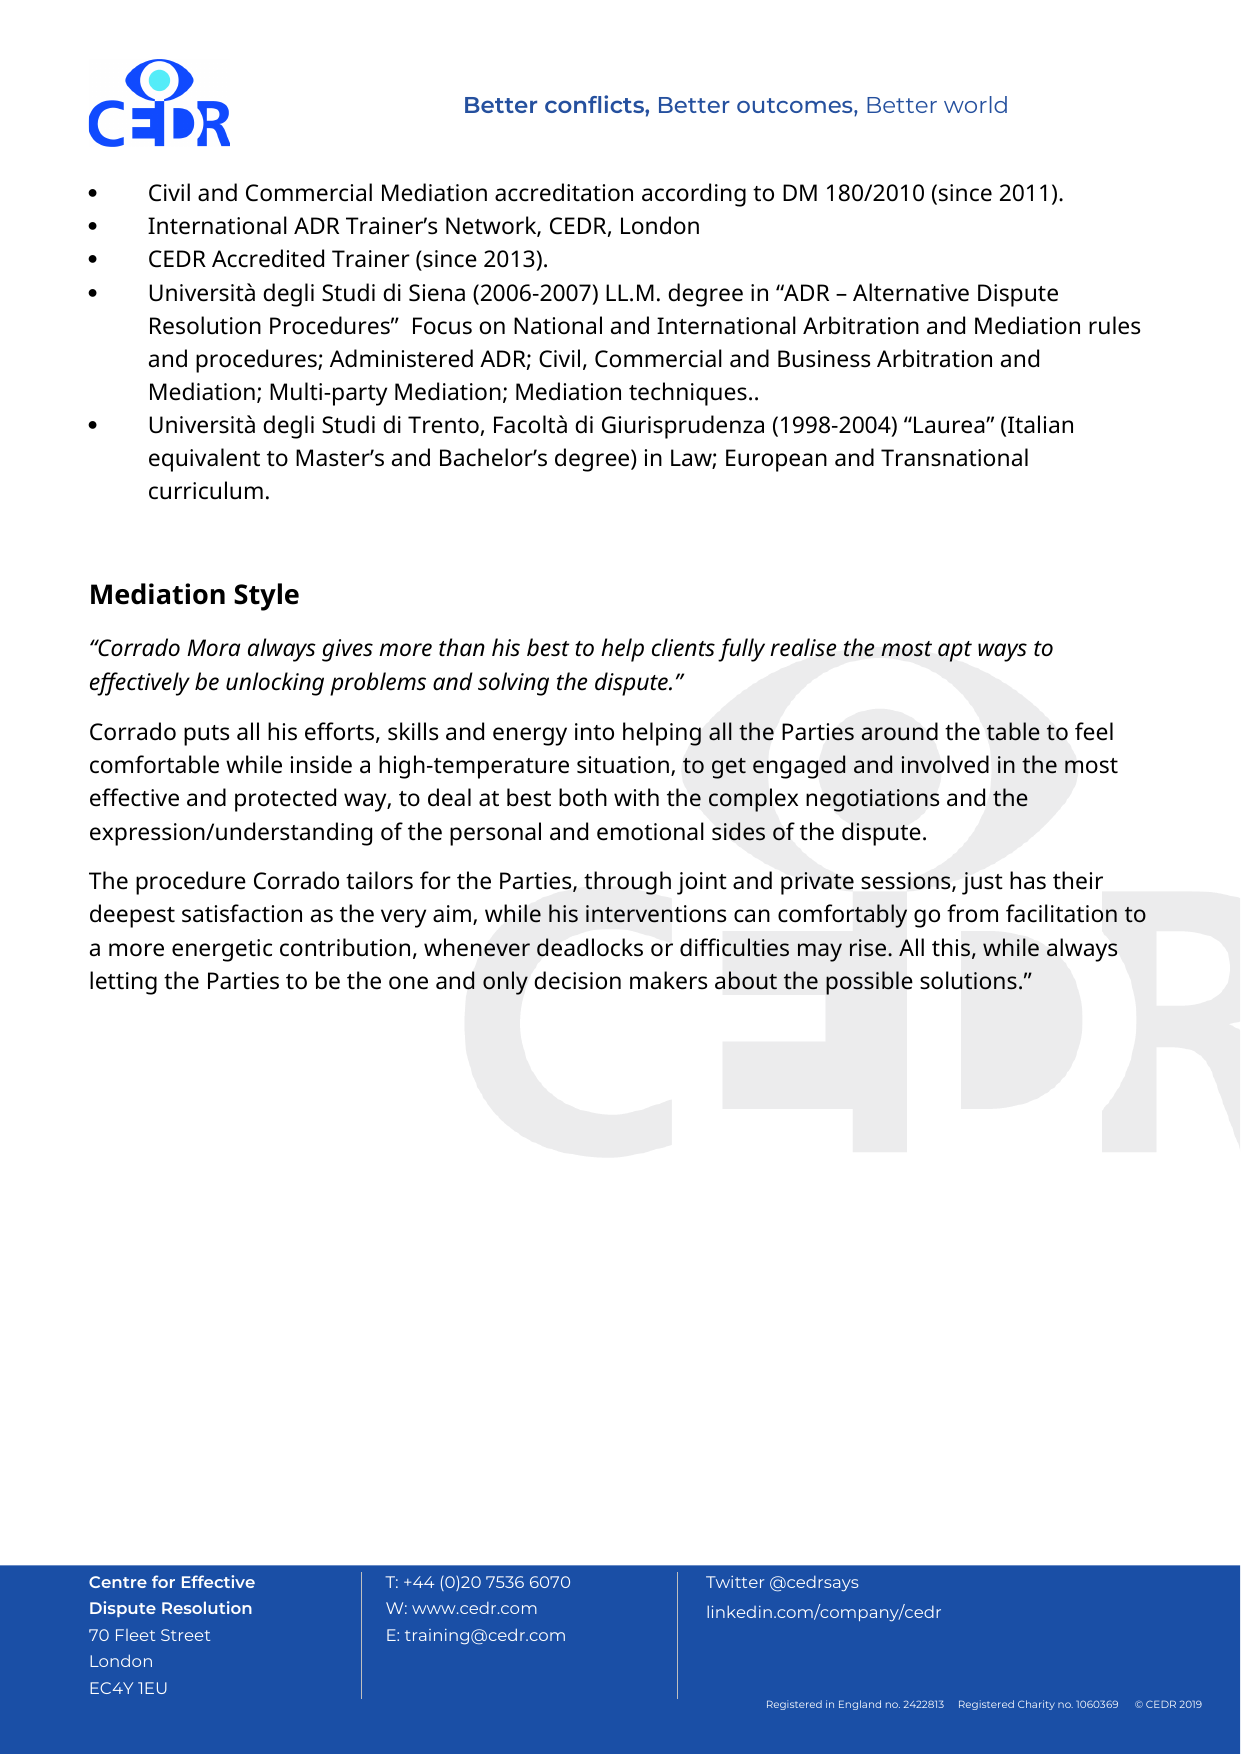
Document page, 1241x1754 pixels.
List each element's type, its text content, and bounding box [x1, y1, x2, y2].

list Università degli Studi di Trento, Facoltà di Giurisprudenza (1998-2004) “Laurea” (Italian equivalent to Master’s and Bachelor’s degree) in Law; European and Transnational curriculum. [89, 409, 1152, 507]
text The procedure Corrado tailors for the Parties, through joint and private sessions, just has their deepest satisfaction as the very aim, while his interventions can comfortably go from facilitation to a more energetic contribution, whenever deadlocks or difficulties may rise. All this, while always letting the Parties to be the one and only decision makers about the possible solutions.” [89, 865, 1152, 996]
list Civil and Commercial Mediation accreditation according to DM 180/2010 (since 2011). [89, 177, 1152, 208]
picture [88, 59, 230, 147]
picture [0, 580, 1241, 1203]
list International ADR Trainer’s Network, CEDR, London [89, 210, 1152, 242]
text “Corrado Mora always gives more than his best to help clients fully realise the most apt ways to effectively be unlocking problems and solving the dispute.” [89, 632, 1152, 697]
text Corrado puts all his efforts, skills and energy into helping all the Parties around the table to feel comfortable while inside a high-temperature situation, to get engaged and involved in the most effective and protected way, to deal at best both with the complex negotiations and the expression/understanding of the personal and emotional sides of the dispute. [89, 716, 1152, 847]
list Università degli Studi di Siena (2006-2007) LL.M. degree in “ADR – Alternative Dispute Resolution Procedures” Focus on National and International Arbitration and Mediation rules and procedures; Administered ADR; Civil, Commercial and Business Arbitration and Mediation; Multi-party Mediation; Mediation techniques.. [89, 277, 1152, 407]
text Mediation Style [89, 576, 1152, 612]
list CEDR Accredited Trainer (since 2013). [89, 243, 1152, 275]
